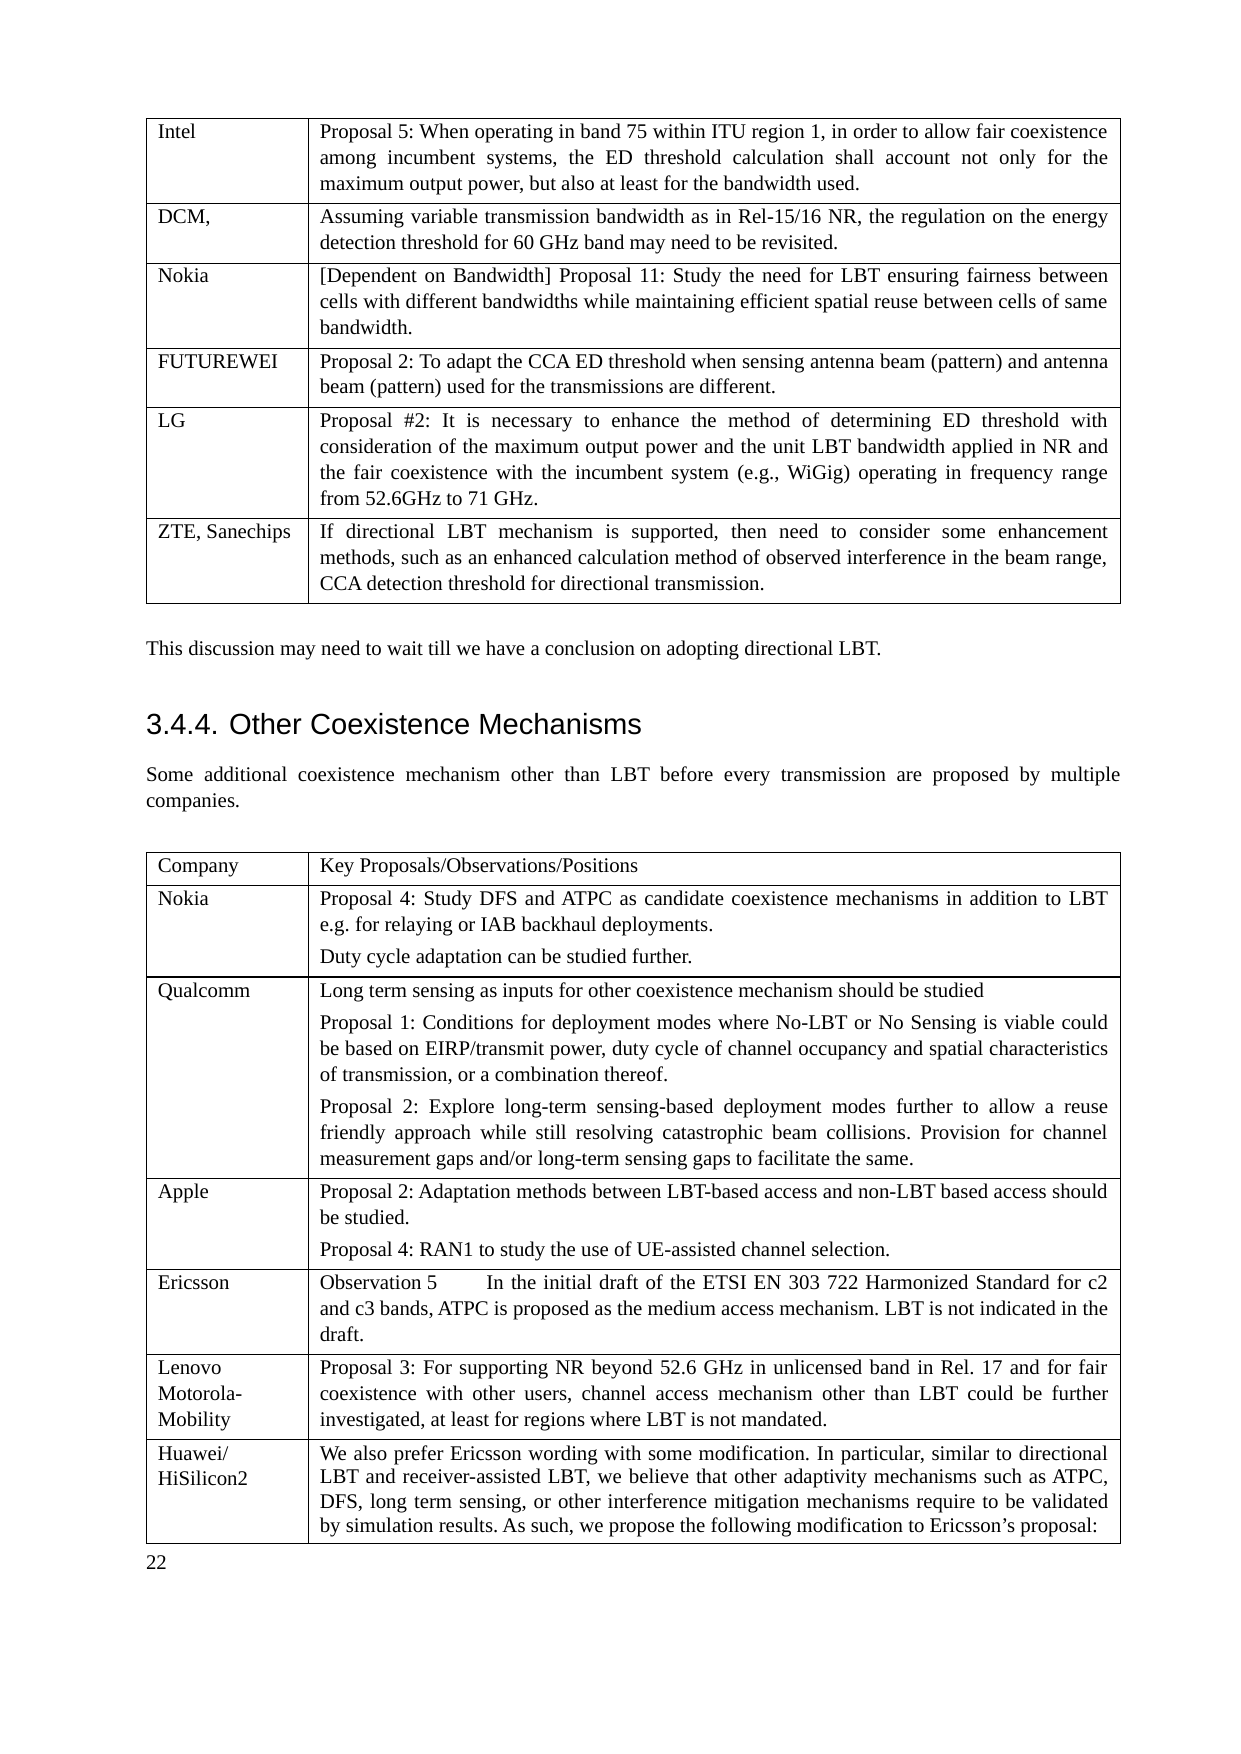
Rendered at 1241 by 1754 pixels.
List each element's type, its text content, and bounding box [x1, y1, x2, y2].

table_cell Observation 5 In the initial draft of the ETSI EN 303 722 Harmonized Standard for c2 and c3 bands, ATPC is proposed as the medium access mechanism. LBT is not indicated in the draft. [309, 1270, 1120, 1354]
table_cell Lenovo Motorola-Mobility [147, 1355, 308, 1439]
table_cell Nokia [147, 886, 308, 976]
table_cell Ericsson [147, 1270, 308, 1354]
table_cell Proposal #2: It is necessary to enhance the method of determining ED threshold with consideration of the maximum output power and the unit LBT bandwidth applied in NR and the fair coexistence with the incumbent system (e.g., WiGig) operating in frequency range from 52.6GHz to 71 GHz. [309, 408, 1120, 518]
text Some additional coexistence mechanism other than LBT before every transmission are proposed by multiple companies. [146, 762, 1122, 812]
subtitle Other Coexistence Mechanisms [146, 707, 1122, 740]
table_cell Huawei/HiSilicon2 [147, 1440, 308, 1543]
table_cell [309, 1440, 1120, 1543]
table_cell Proposal 2: To adapt the CCA ED threshold when sensing antenna beam (pattern) and antenna beam (pattern) used for the transmissions are different. [309, 349, 1120, 407]
table_cell DCM, [147, 204, 308, 262]
text This discussion may need to wait till we have a conclusion on adopting directional LBT. [146, 636, 1122, 660]
table_cell Long term sensing as inputs for other coexistence mechanism should be studied Proposal 1: Conditions for deployment modes where No-LBT or No Sensing is viable could be based on EIRP/transmit power, duty cycle of channel occupancy and spatial characteristics of transmission, or a combination thereof. Proposal 2: Explore long-term sensing-based deployment modes further to allow a reuse friendly approach while still resolving catastrophic beam collisions. Provision for channel measurement gaps and/or long-term sensing gaps to facilitate the same. [309, 978, 1120, 1178]
table_cell Proposal 3: For supporting NR beyond 52.6 GHz in unlicensed band in Rel. 17 and for fair coexistence with other users, channel access mechanism other than LBT could be further investigated, at least for regions where LBT is not mandated. [309, 1355, 1120, 1439]
table_cell LG [147, 408, 308, 518]
table_cell [Dependent on Bandwidth] Proposal 11: Study the need for LBT ensuring fairness between cells with different bandwidths while maintaining efficient spatial reuse between cells of same bandwidth. [309, 264, 1120, 347]
table_cell FUTUREWEI [147, 349, 308, 407]
table_header Company [147, 853, 308, 885]
table_cell Proposal 5: When operating in band 75 within ITU region 1, in order to allow fair coexistence among incumbent systems, the ED threshold calculation shall account not only for the maximum output power, but also at least for the bandwidth used. [309, 119, 1120, 203]
table_cell Nokia [147, 264, 308, 347]
table_cell Intel [147, 119, 308, 203]
table_cell Proposal 2: Adaptation methods between LBT-based access and non-LBT based access should be studied. Proposal 4: RAN1 to study the use of UE-assisted channel selection. [309, 1179, 1120, 1269]
table_header Key Proposals/Observations/Positions [309, 853, 1120, 885]
table_cell Apple [147, 1179, 308, 1269]
table_cell Proposal 4: Study DFS and ATPC as candidate coexistence mechanisms in addition to LBT e.g. for relaying or IAB backhaul deployments. Duty cycle adaptation can be studied further. [309, 886, 1120, 976]
table_cell If directional LBT mechanism is supported, then need to consider some enhancement methods, such as an enhanced calculation method of observed interference in the beam range, CCA detection threshold for directional transmission. [309, 519, 1120, 603]
table_cell Assuming variable transmission bandwidth as in Rel-15/16 NR, the regulation on the energy detection threshold for 60 GHz band may need to be revisited. [309, 204, 1120, 262]
table_cell Qualcomm [147, 978, 308, 1178]
table_cell ZTE, Sanechips [147, 519, 308, 603]
